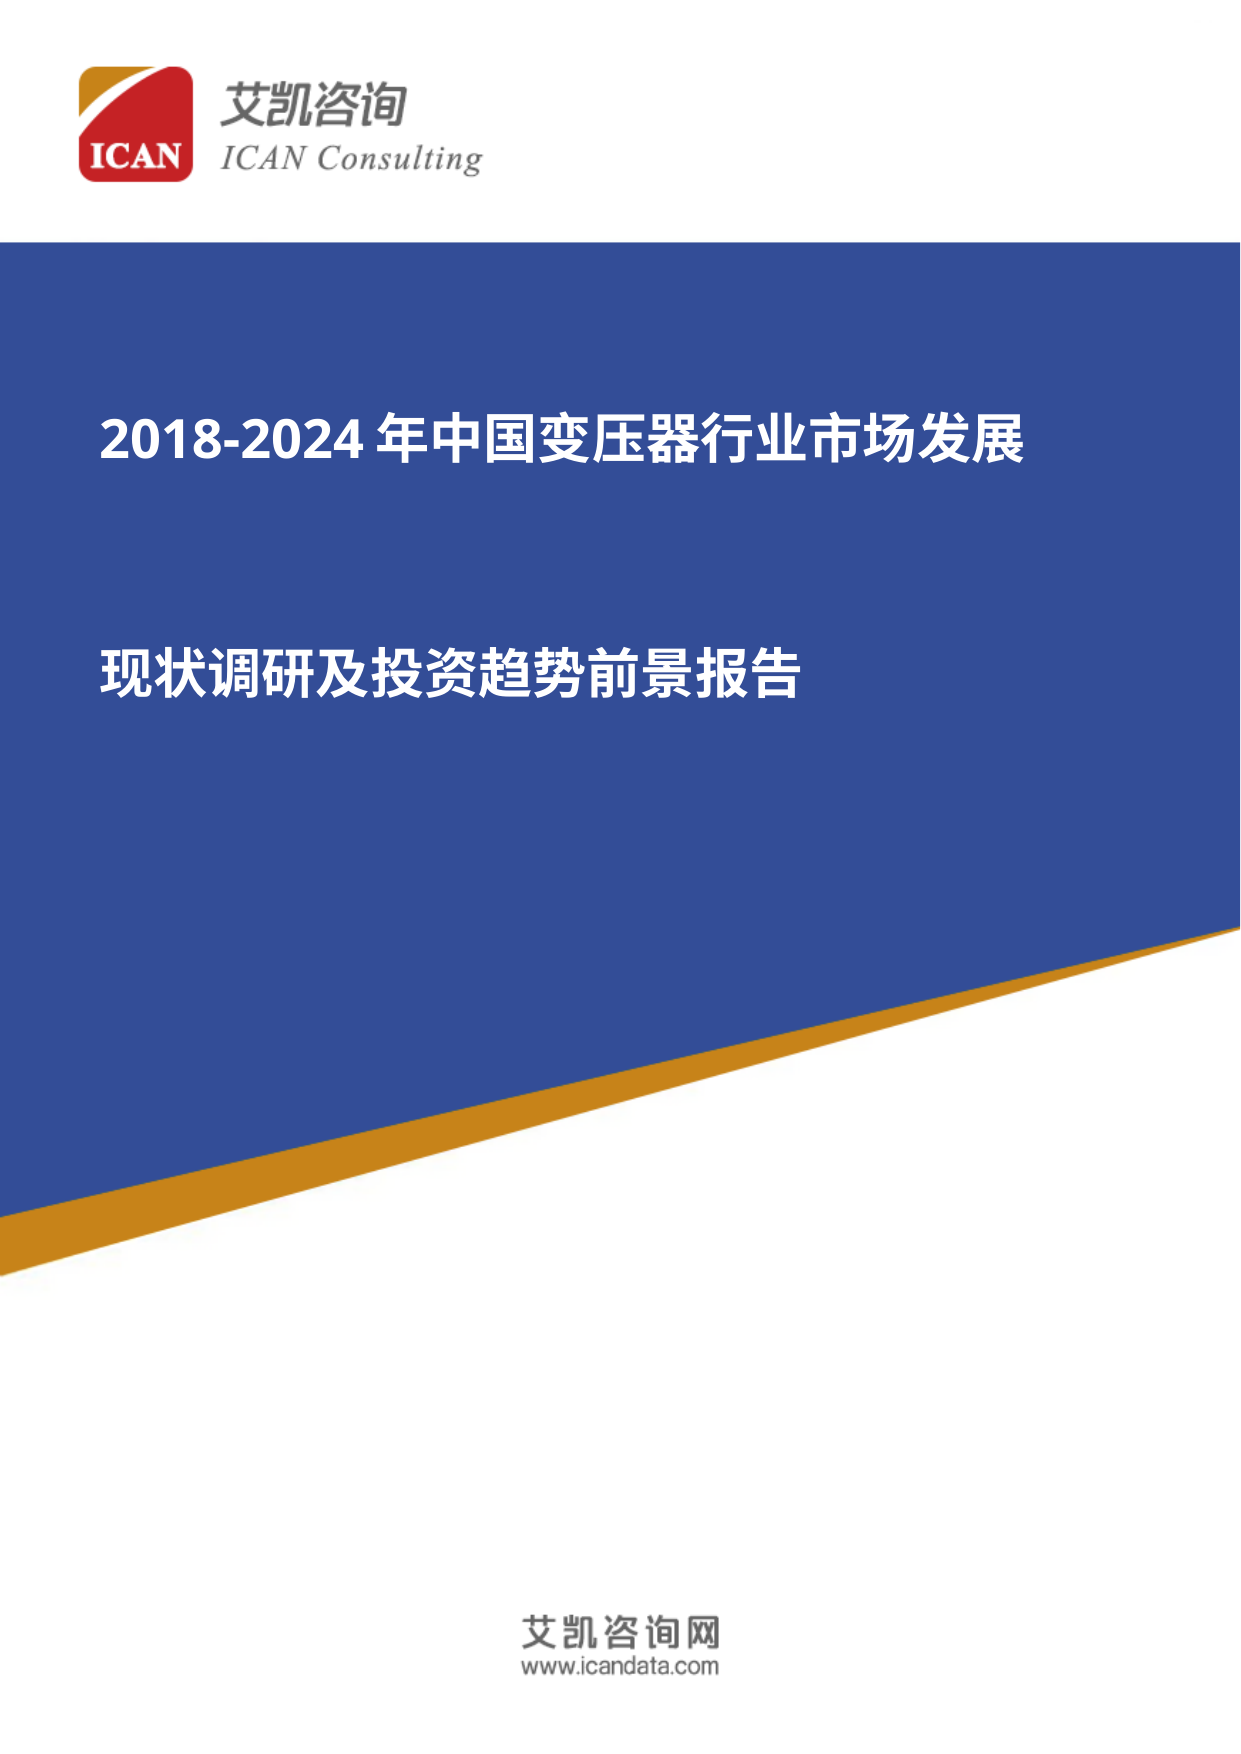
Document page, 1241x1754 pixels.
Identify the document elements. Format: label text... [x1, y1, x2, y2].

picture [0, 5, 1241, 1754]
subtitle 2018-2024年中国变压器行业市场发展现状调研及投资趋势前景报告 [99, 386, 1053, 718]
